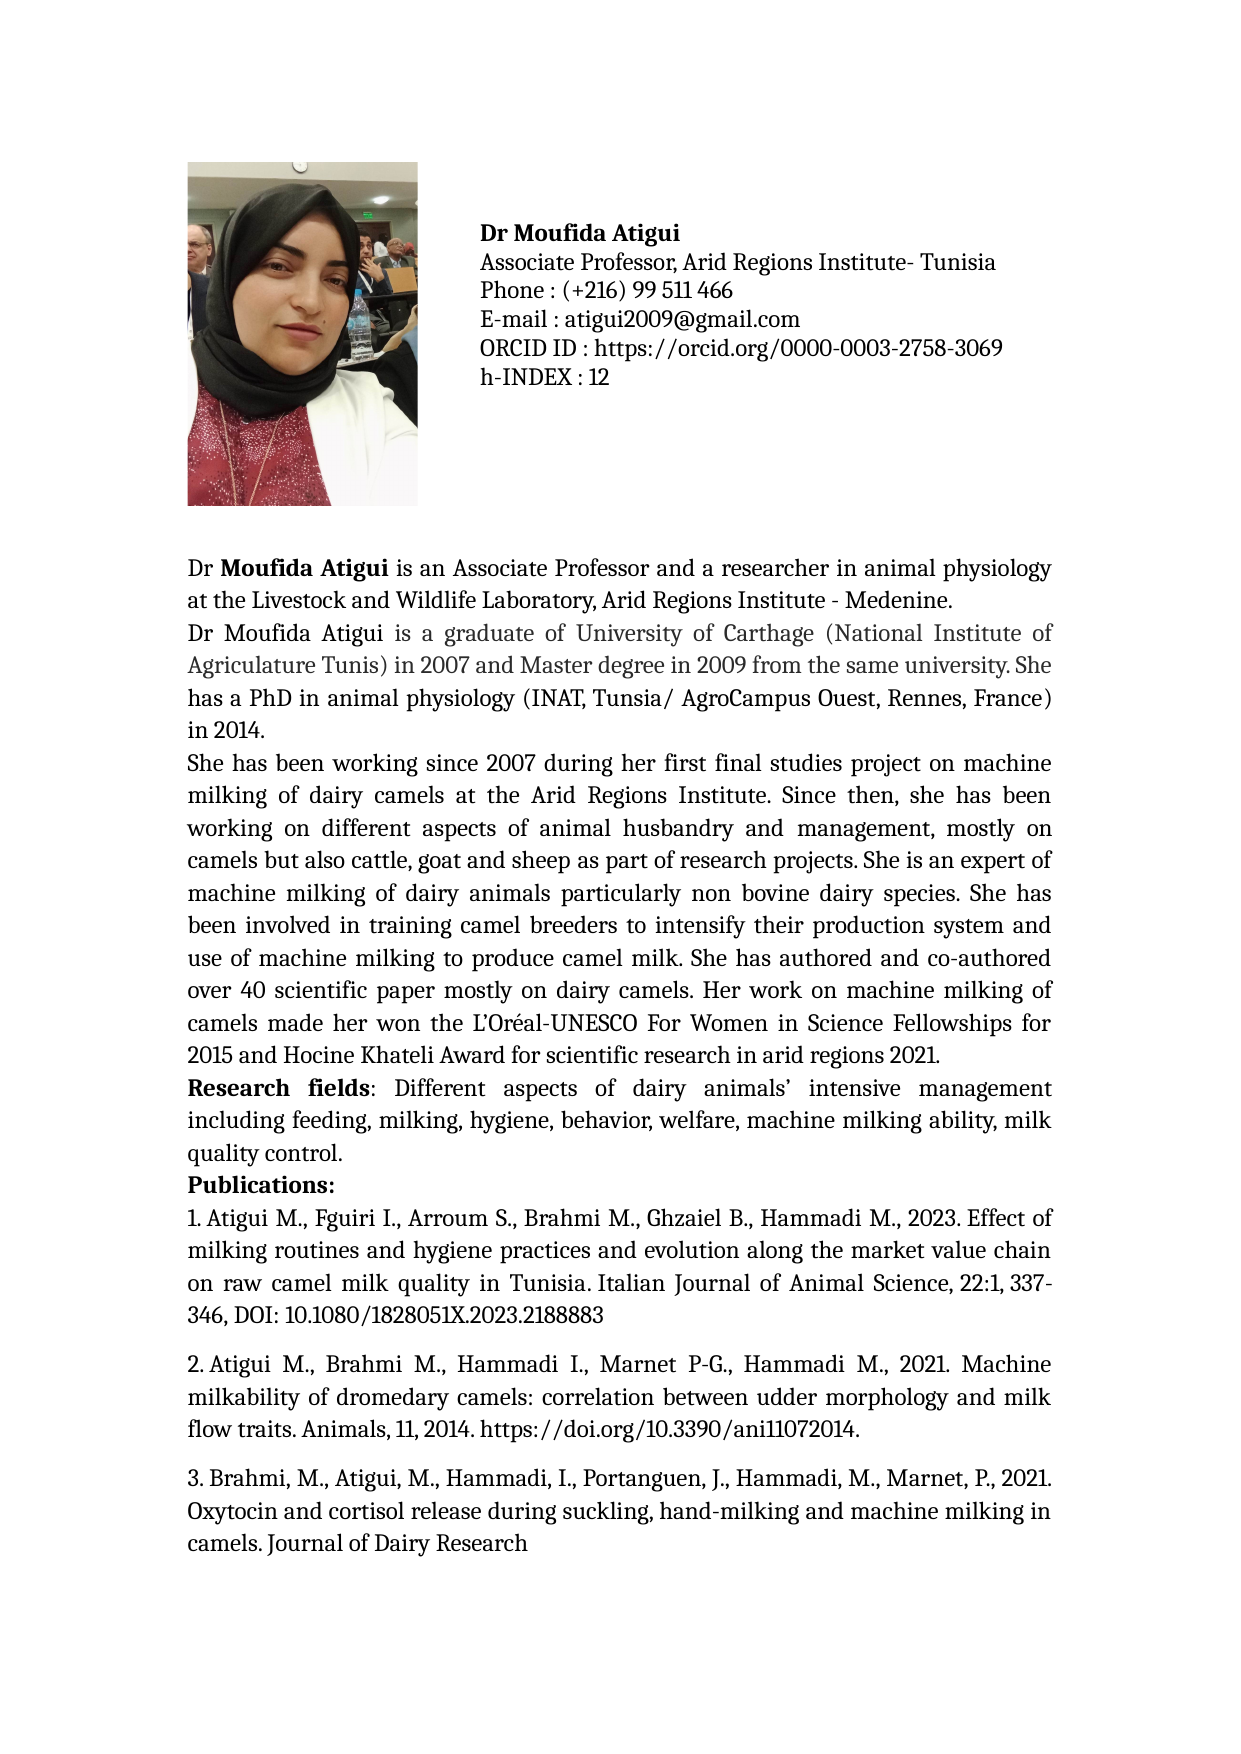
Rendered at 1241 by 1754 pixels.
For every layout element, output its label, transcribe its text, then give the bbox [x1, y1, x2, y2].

picture [187, 162, 418, 506]
list Atigui M., Fguiri I., Arroum S., Brahmi M., Ghzaiel B., Hammadi M., 2023. Effect of milking routines and hygiene practices and evolution along the market value chain on raw camel milk quality in Tunisia. Italian Journal of Animal Science, 22:1, 337-346, DOI: 10.1080/1828051X.2023.2188883 [187, 1202, 1053, 1332]
list Brahmi, M., Atigui, M., Hammadi, I., Portanguen, J., Hammadi, M., Marnet, P., 2021. Oxytocin and cortisol release during suckling, hand-milking and machine milking in camels. Journal of Dairy Research [187, 1462, 1053, 1560]
text She has been working since 2007 during her first final studies project on machine milking of dairy camels at the Arid Regions Institute. Since then, she has been working on different aspects of animal husbandry and management, mostly on camels but also cattle, goat and sheep as part of research projects. She is an expert of machine milking of dairy animals particularly non bovine dairy species. She has been involved in training camel breeders to intensify their production system and use of machine milking to produce camel milk. She has authored and co-authored over 40 scientific paper mostly on dairy camels. Her work on machine milking of camels made her won the L’Oréal-UNESCO For Women in Science Fellowships for 2015 and Hocine Khateli Award for scientific research in arid regions 2021. [187, 747, 1053, 1072]
text Publications: [187, 1169, 1053, 1202]
text Research fields: Different aspects of dairy animals’ intensive management including feeding, milking, hygiene, behavior, welfare, machine milking ability, milk quality control. [187, 1072, 1053, 1169]
list Atigui M., Brahmi M., Hammadi I., Marnet P-G., Hammadi M., 2021. Machine milkability of dromedary camels: correlation between udder morphology and milk flow traits. Animals, 11, 2014. https://doi.org/10.3390/ani11072014. [187, 1348, 1053, 1446]
text Dr Moufida Atigui is an Associate Professor and a researcher in animal physiology at the Livestock and Wildlife Laboratory, Arid Regions Institute - Medenine. [187, 552, 1053, 617]
text Dr Moufida Atigui is a graduate of University of Carthage (National Institute of Agriculature Tunis) in 2007 and Master degree in 2009 from the same university. She has a PhD in animal physiology (INAT, Tunsia/ AgroCampus Ouest, Rennes, France) in 2014. [187, 617, 1053, 747]
